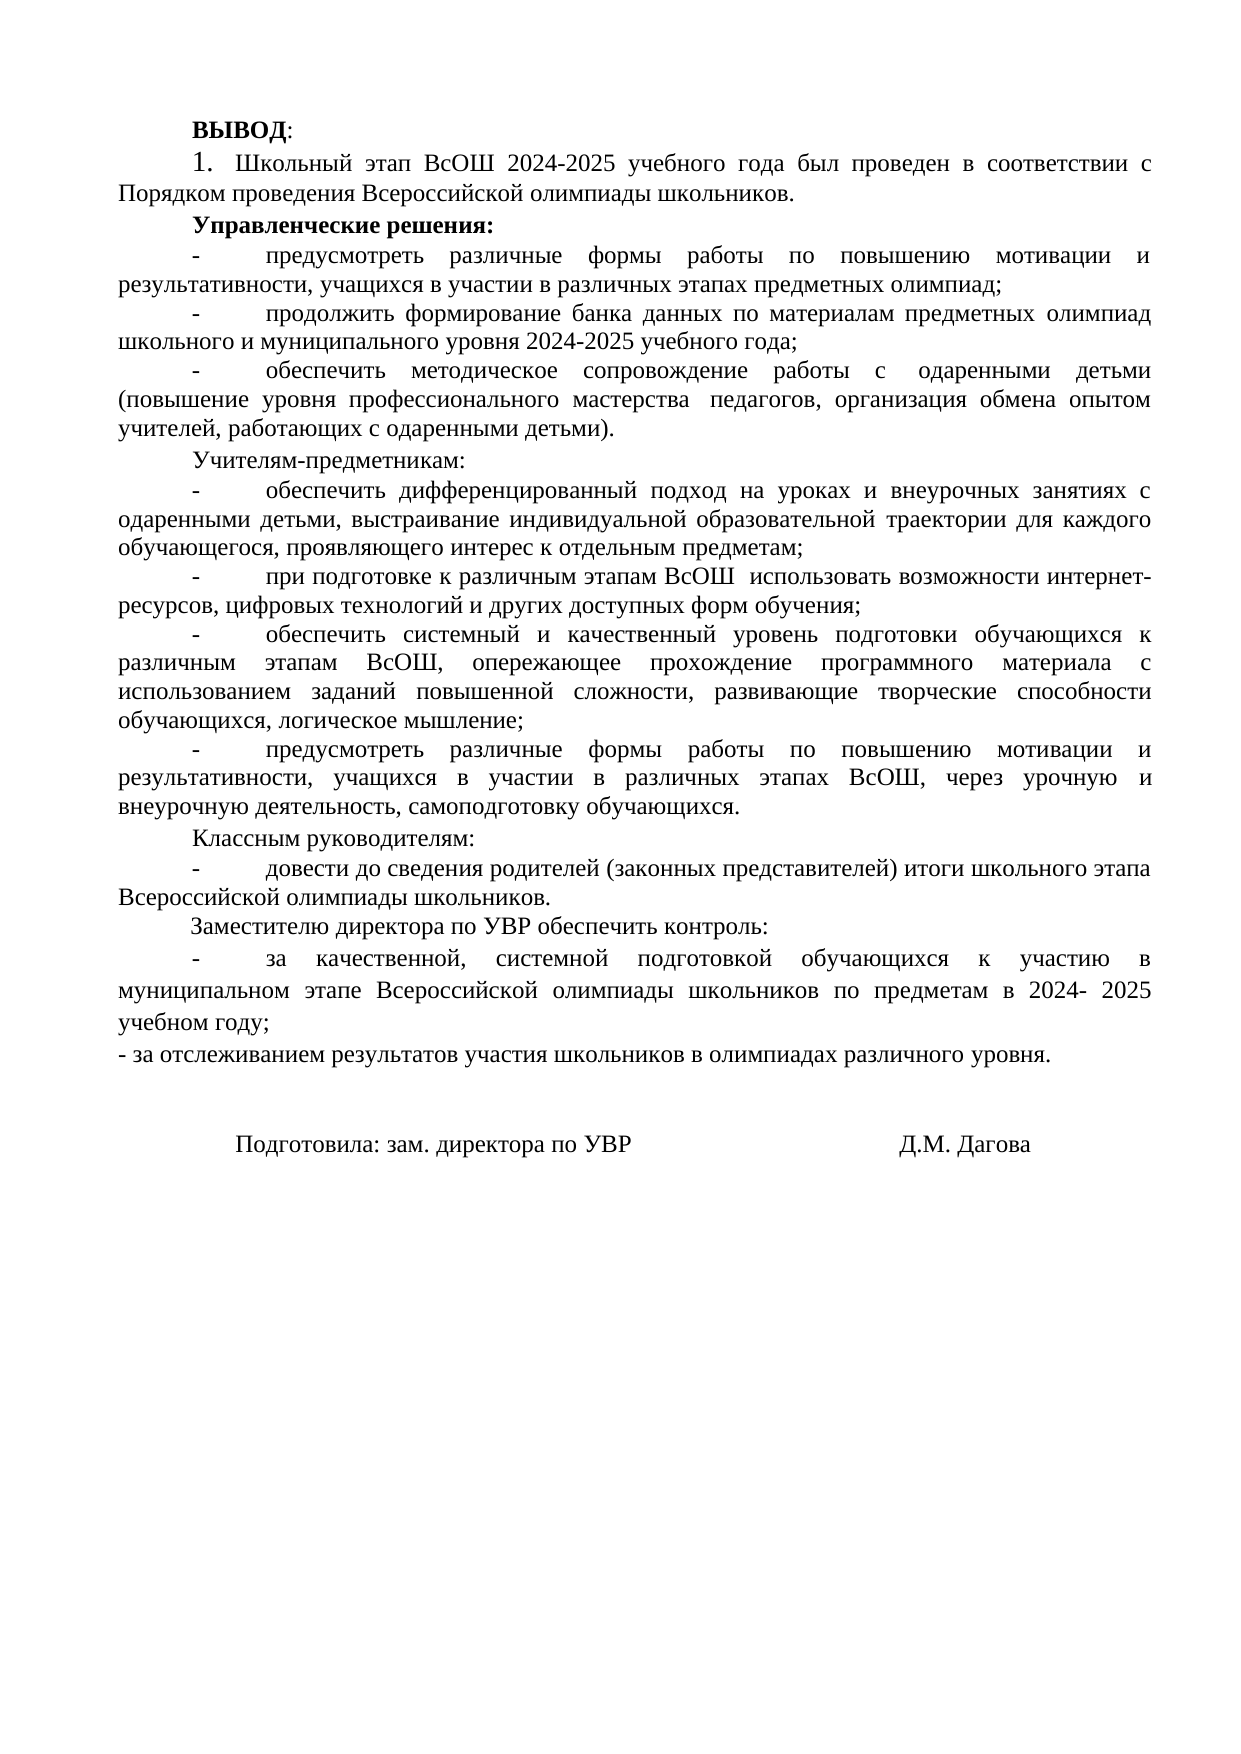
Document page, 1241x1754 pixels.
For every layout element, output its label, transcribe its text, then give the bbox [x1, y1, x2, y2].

text - за отслеживанием результатов участия школьников в олимпиадах различного уровня. [118, 1039, 1151, 1068]
list Школьный этап ВсОШ 2024-2025 учебного года был проведен в соответствии с Порядком проведения Всероссийской олимпиады школьников. [118, 144, 1152, 207]
list обеспечить системный и качественный уровень подготовки обучающихся к различным этапам ВсОШ, опережающее прохождение программного материала с использованием заданий повышенной сложности, развивающие творческие способности обучающихся, логическое мышление; [118, 619, 1151, 734]
list обеспечить методическое сопровождение работы с одаренными детьми (повышение уровня профессионального мастерства педагогов, организация обмена опытом учителей, работающих с одаренными детьми). [118, 355, 1151, 441]
list при подготовке к различным этапам ВсОШ использовать возможности интернет-ресурсов, цифровых технологий и других доступных форм обучения; [118, 561, 1152, 619]
list предусмотреть различные формы работы по повышению мотивации и результативности, учащихся в участии в различных этапах ВсОШ, через урочную и внеурочную деятельность, самоподготовку обучающихся. [118, 734, 1152, 820]
text Заместителю директора по УВР обеспечить контроль: [190, 911, 1163, 940]
list продолжить формирование банка данных по материалам предметных олимпиад школьного и муниципального уровня 2024-2025 учебного года; [118, 298, 1151, 355]
text Классным руководителям: [192, 820, 1163, 853]
subtitle ВЫВОД: [192, 115, 1163, 144]
list предусмотреть различные формы работы по повышению мотивации и результативности, учащихся в участии в различных этапах предметных олимпиад; [118, 240, 1151, 298]
text Учителям-предметникам: [192, 441, 1163, 475]
subtitle Управленческие решения: [192, 207, 1163, 240]
text Подготовила: зам. директора по УВР Д.М. Дагова [235, 1129, 1163, 1158]
list за качественной, системной подготовкой обучающихся к участию в муниципальном этапе Всероссийской олимпиады школьников по предметам в 2024- 2025 учебном году; [118, 943, 1152, 1036]
list довести до сведения родителей (законных представителей) итоги школьного этапа Всероссийской олимпиады школьников. [118, 853, 1151, 911]
list обеспечить дифференцированный подход на уроках и внеурочных занятиях с одаренными детьми, выстраивание индивидуальной образовательной траектории для каждого обучающегося, проявляющего интерес к отдельным предметам; [118, 475, 1151, 561]
